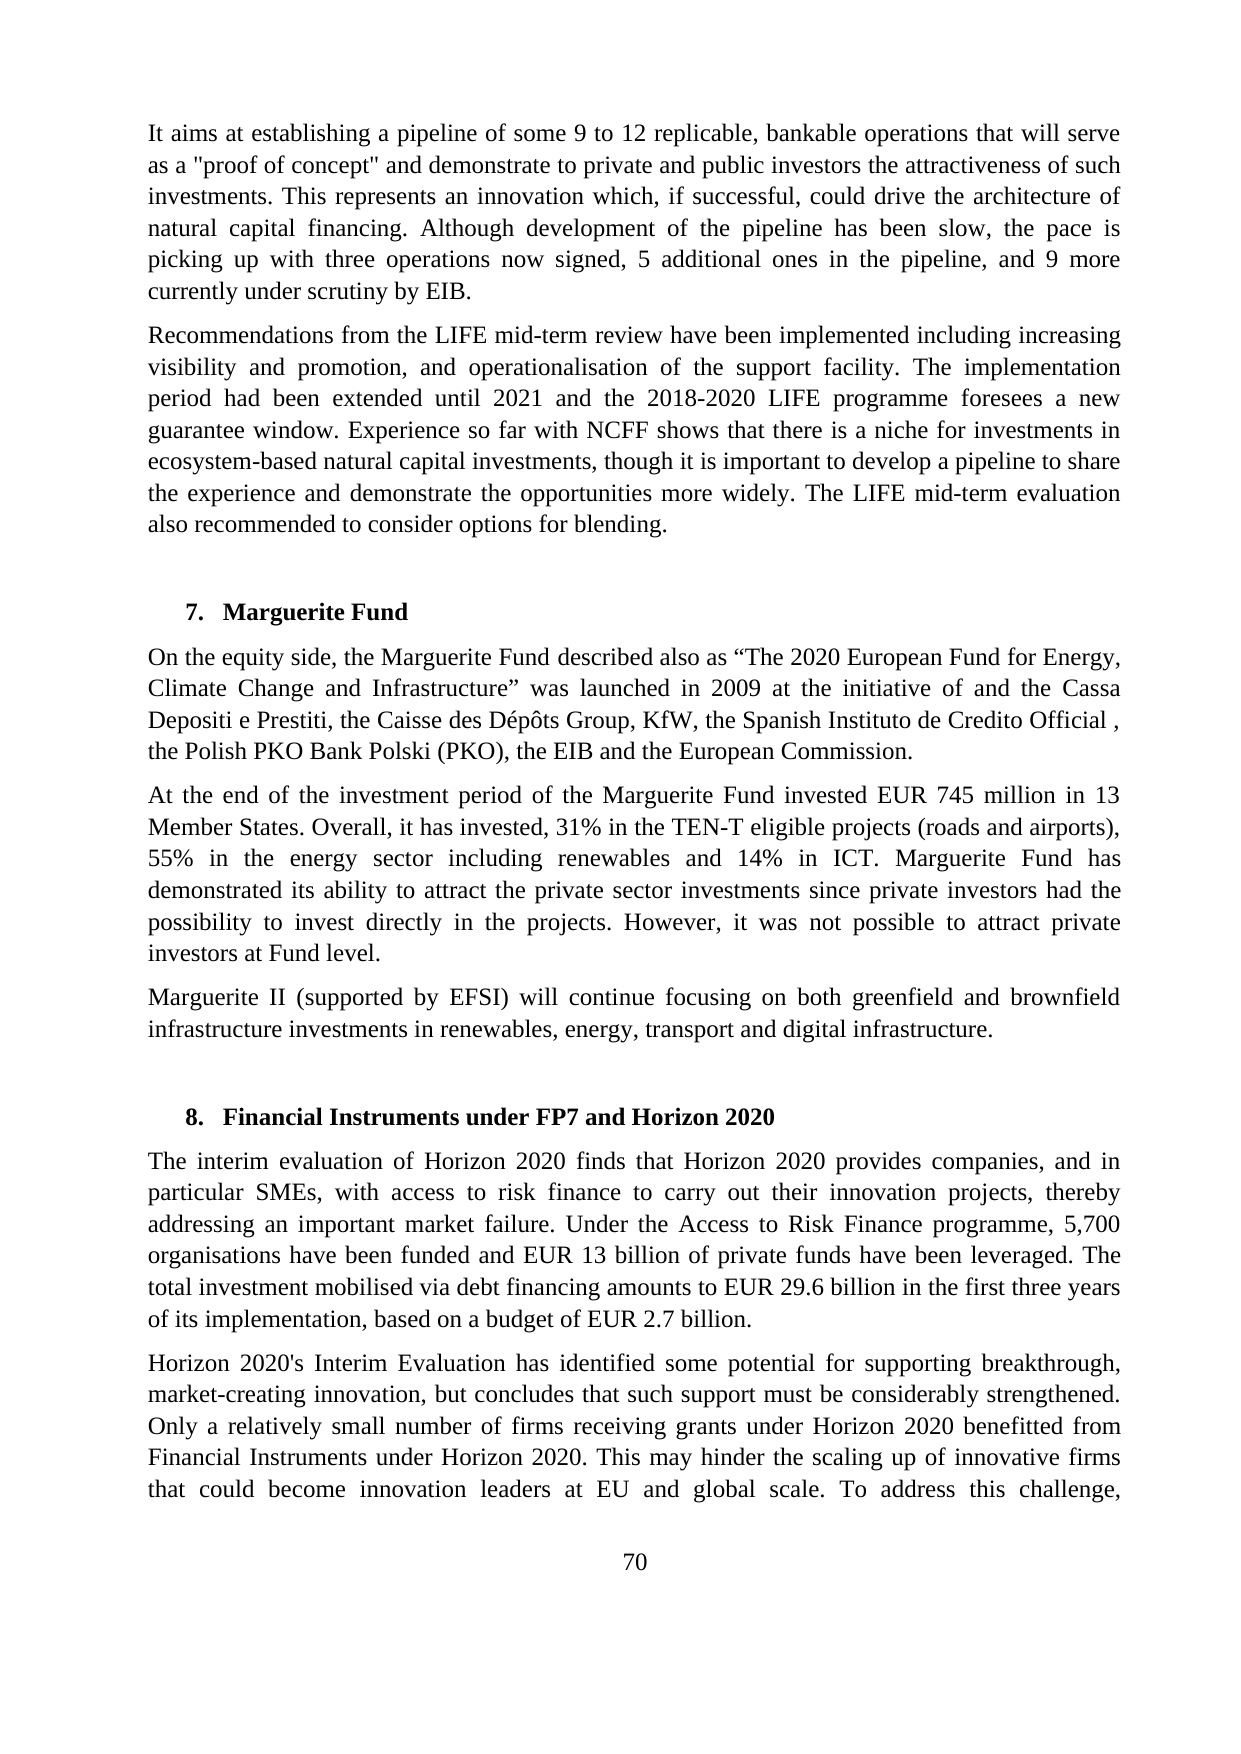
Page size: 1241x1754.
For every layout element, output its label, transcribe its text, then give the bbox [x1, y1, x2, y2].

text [148, 1348, 1122, 1503]
text The interim evaluation of Horizon 2020 finds that Horizon 2020 provides companies, and in particular SMEs, with access to risk finance to carry out their innovation projects, thereby addressing an important market failure. Under the Access to Risk Finance programme, 5,700 organisations have been funded and EUR 13 billion of private funds have been leveraged. The total investment mobilised via debt financing amounts to EUR 29.6 billion in the first three years of its implementation, based on a budget of EUR 2.7 billion. [148, 1146, 1122, 1332]
list Financial Instruments under FP7 and Horizon 2020 [185, 1102, 1122, 1131]
text On the equity side, the Marguerite Fund described also as “The 2020 European Fund for Energy, Climate Change and Infrastructure” was launched in 2009 at the initiative of and the Cassa Depositi e Prestiti, the Caisse des Dépôts Group, KfW, the Spanish Instituto de Credito Official , the Polish PKO Bank Polski (PKO), the EIB and the European Commission. [148, 642, 1122, 765]
text Recommendations from the LIFE mid-term review have been implemented including increasing visibility and promotion, and operationalisation of the support facility. The implementation period had been extended until 2021 and the 2018-2020 LIFE programme foresees a new guarantee window. Experience so far with NCFF shows that there is a niche for investments in ecosystem-based natural capital investments, though it is important to develop a pipeline to share the experience and demonstrate the opportunities more widely. The LIFE mid-term evaluation also recommended to consider options for blending. [148, 320, 1122, 538]
text It aims at establishing a pipeline of some 9 to 12 replicable, bankable operations that will serve as a "proof of concept" and demonstrate to private and public investors the attractiveness of such investments. This represents an innovation which, if successful, could drive the architecture of natural capital financing. Although development of the pipeline has been slow, the pace is picking up with three operations now signed, 5 additional ones in the pipeline, and 9 more currently under scrutiny by EIB. [148, 118, 1122, 305]
text Marguerite II (supported by EFSI) will continue focusing on both greenfield and brownfield infrastructure investments in renewables, energy, transport and digital infrastructure. [148, 982, 1122, 1042]
list Marguerite Fund [185, 597, 1122, 626]
text At the end of the investment period of the Marguerite Fund invested EUR 745 million in 13 Member States. Overall, it has invested, 31% in the TEN-T eligible projects (roads and airports), 55% in the energy sector including renewables and 14% in ICT. Marguerite Fund has demonstrated its ability to attract the private sector investments since private investors had the possibility to invest directly in the projects. However, it was not possible to attract private investors at Fund level. [148, 780, 1122, 967]
